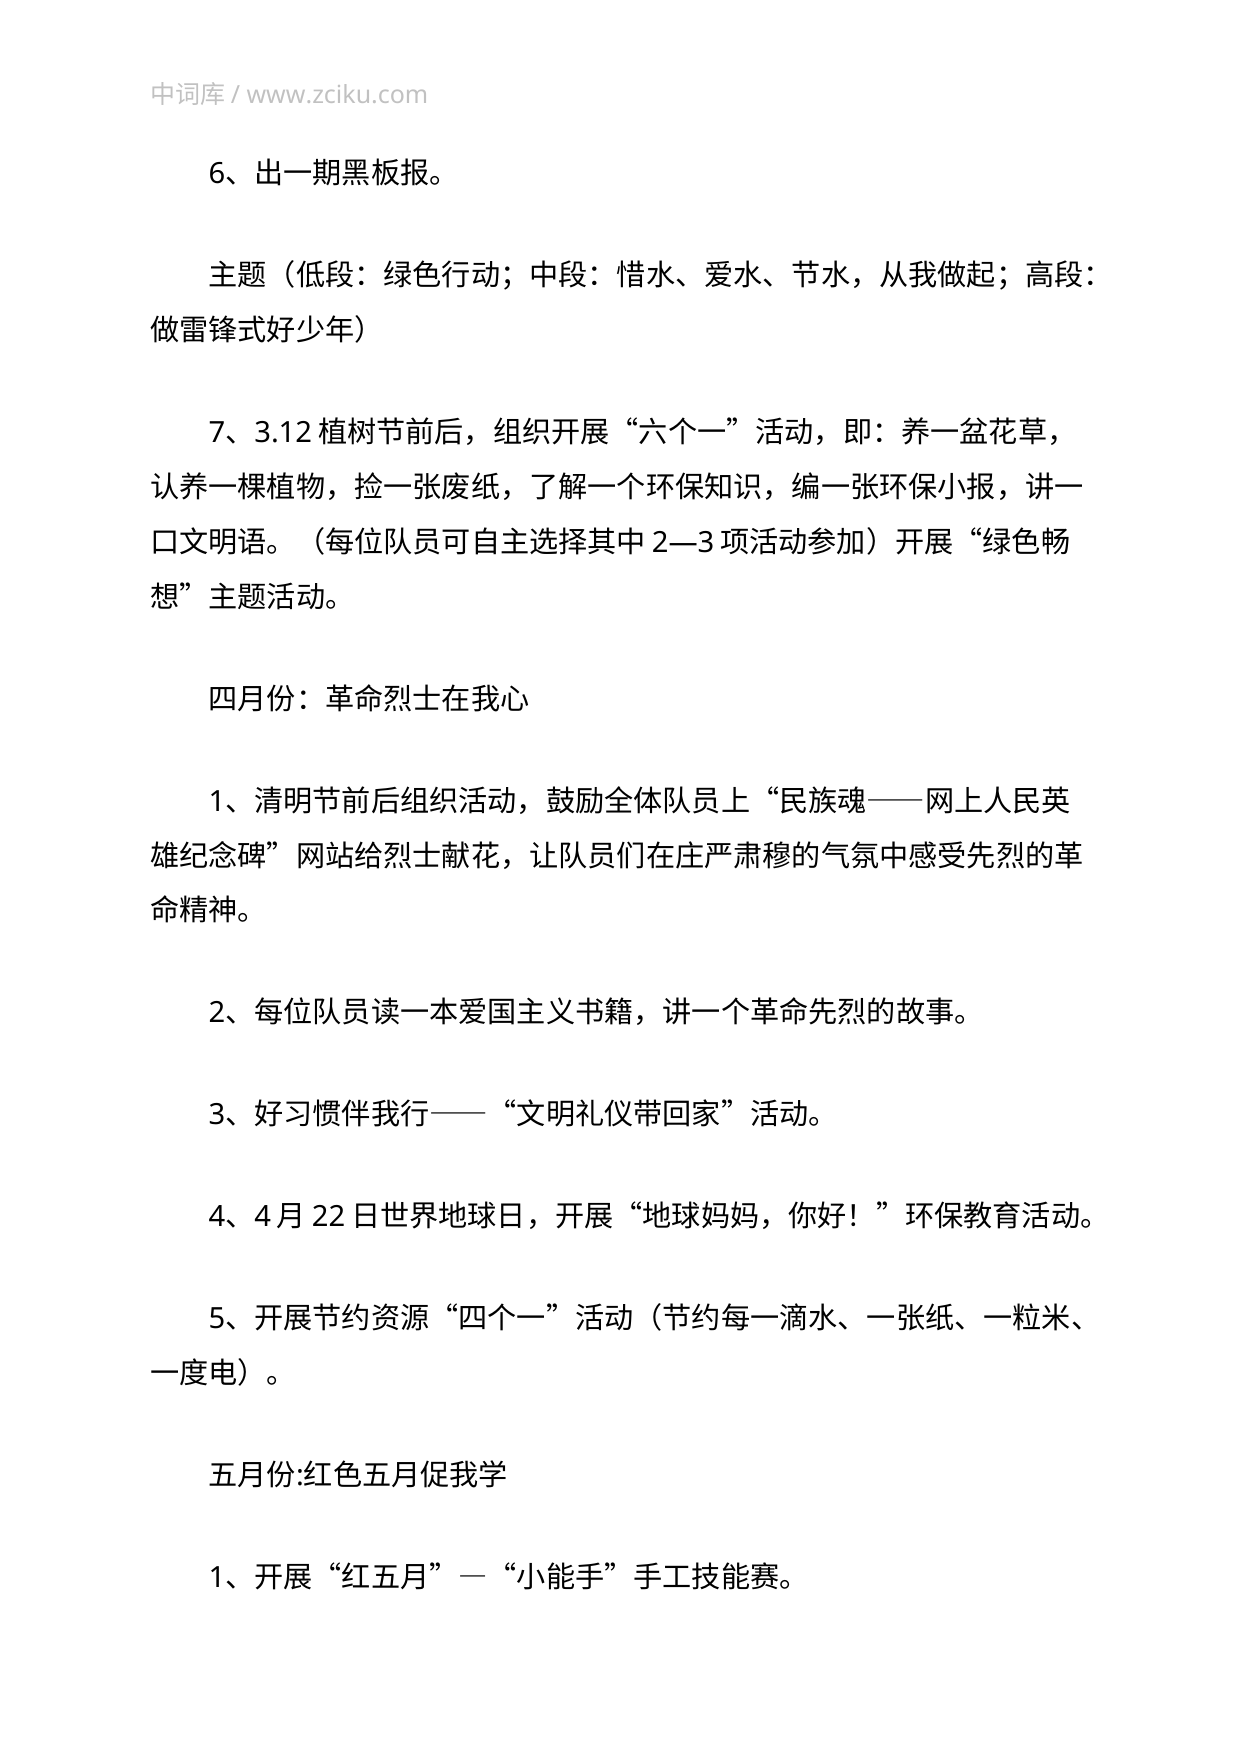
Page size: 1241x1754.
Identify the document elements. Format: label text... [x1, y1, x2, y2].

text 四月份：革命烈士在我心 [150, 675, 1090, 718]
text 5、开展节约资源“四个一”活动（节约每一滴水、一张纸、一粒米、一度电）。 [150, 1295, 1090, 1392]
text 1、清明节前后组织活动，鼓励全体队员上“民族魂——网上人民英雄纪念碑”网站给烈士献花，让队员们在庄严肃穆的气氛中感受先烈的革命精神。 [150, 777, 1090, 929]
text 3、好习惯伴我行——“文明礼仪带回家”活动。 [150, 1091, 1090, 1133]
text 主题（低段：绿色行动；中段：惜水、爱水、节水，从我做起；高段：做雷锋式好少年） [150, 252, 1090, 349]
text 7、3.12植树节前后，组织开展“六个一”活动，即：养一盆花草，认养一棵植物，捡一张废纸，了解一个环保知识，编一张环保小报，讲一口文明语。（每位队员可自主选择其中2—3项活动参加）开展“绿色畅想”主题活动。 [150, 409, 1090, 616]
text 五月份:红色五月促我学 [150, 1451, 1090, 1494]
text 6、出一期黑板报。 [150, 150, 1090, 192]
text 1、开展“红五月”—“小能手”手工技能赛。 [150, 1553, 1090, 1596]
text 2、每位队员读一本爱国主义书籍，讲一个革命先烈的故事。 [150, 989, 1090, 1031]
text 4、4月22日世界地球日，开展“地球妈妈，你好！”环保教育活动。 [150, 1193, 1090, 1235]
